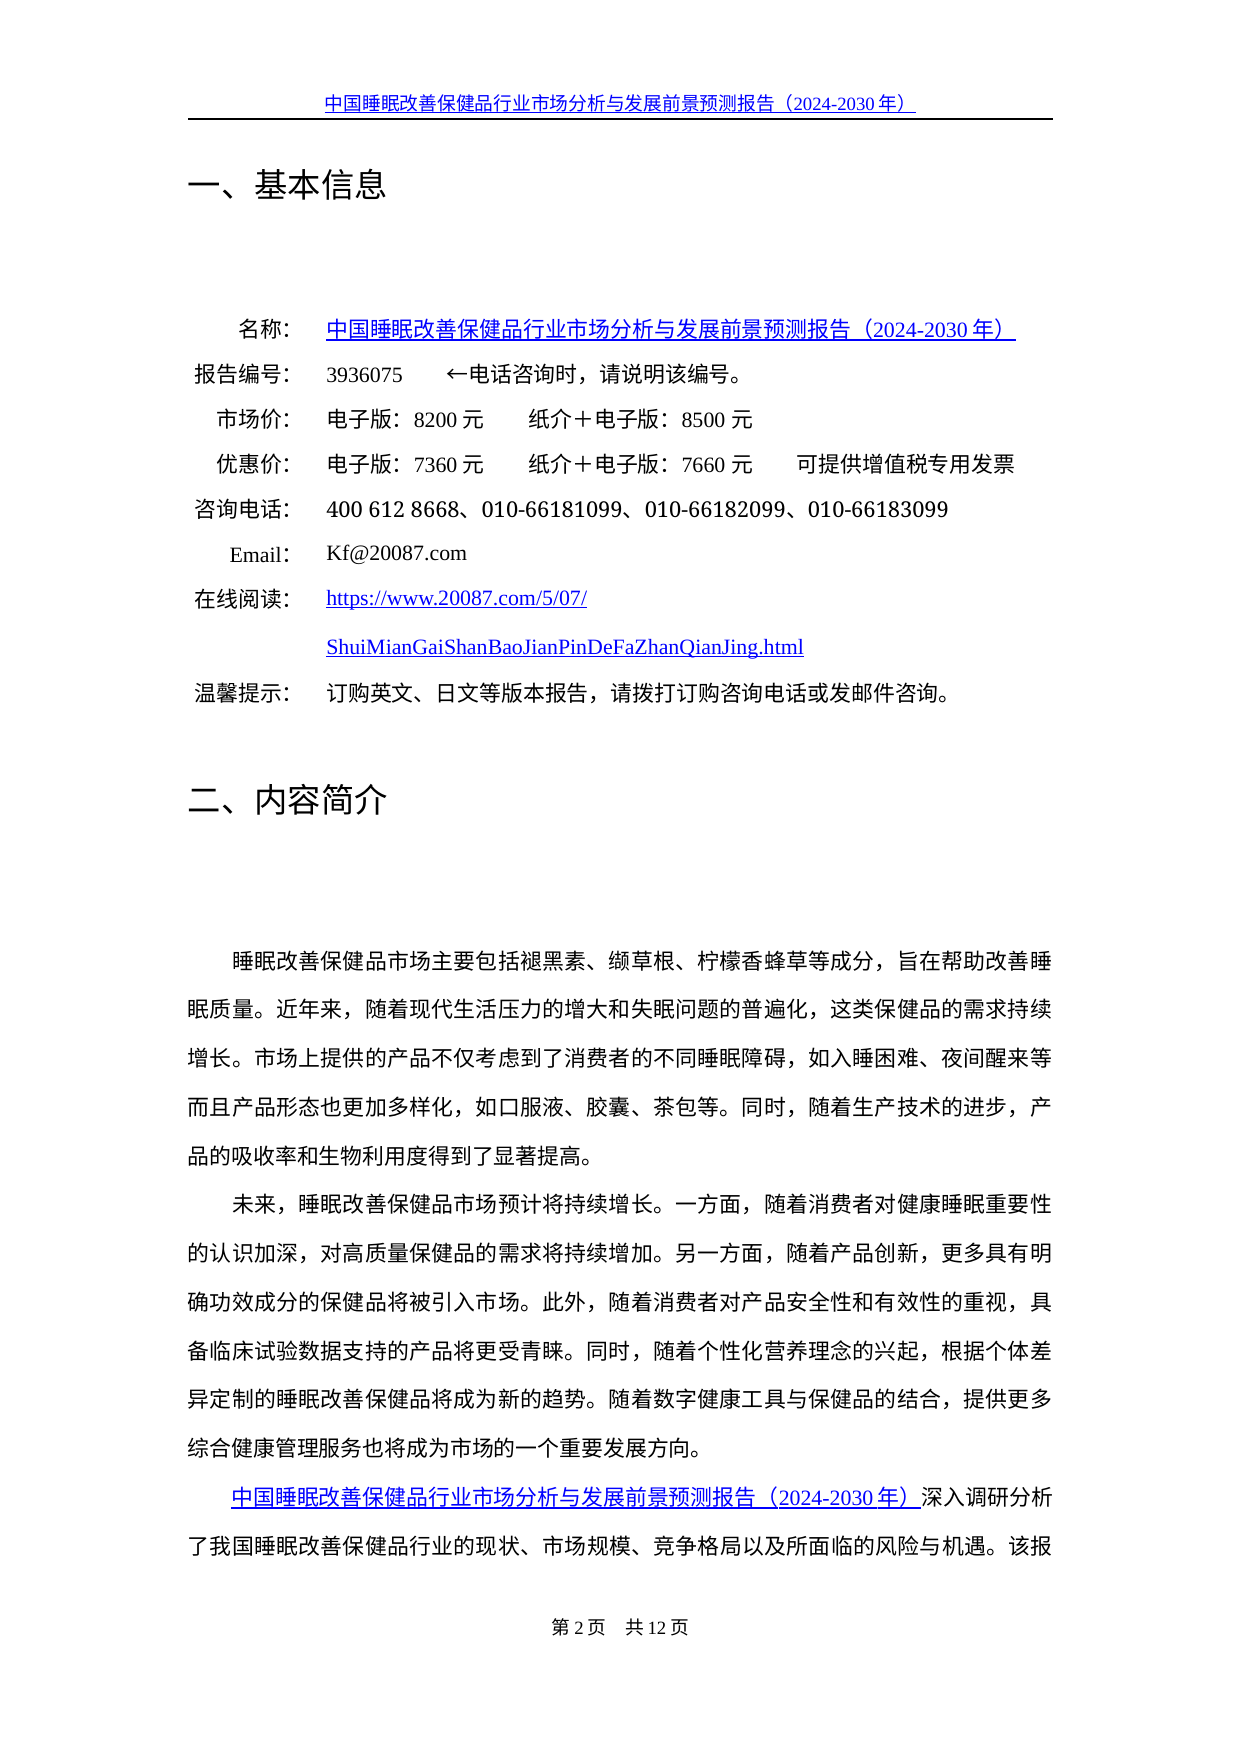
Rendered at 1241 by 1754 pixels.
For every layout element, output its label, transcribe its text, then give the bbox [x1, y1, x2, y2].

table_cell Kf@20087.com [315, 537, 1073, 582]
table_cell 400 612 8668、010-66181099、010-66182099、010-66183099 [315, 492, 1073, 537]
title 一、基本信息 [187, 150, 1053, 215]
title 二、内容简介 [187, 766, 1053, 831]
table_cell 电子版：8200 元 纸介＋电子版：8500 元 [315, 402, 1073, 447]
table_header 中国睡眠改善保健品行业市场分析与发展前景预测报告（2024-2030年） [315, 312, 1073, 357]
table_header 名称： [167, 312, 315, 357]
table_cell 在线阅读： [167, 582, 315, 675]
table_cell 报告编号： [167, 357, 315, 402]
table_cell [315, 582, 1073, 675]
table_cell 咨询电话： [167, 492, 315, 537]
table_cell 订购英文、日文等版本报告，请拨打订购咨询电话或发邮件咨询。 [315, 675, 1073, 720]
table_cell 3936075 ←电话咨询时，请说明该编号。 [315, 357, 1073, 402]
table_cell 市场价： [167, 402, 315, 447]
table_cell 优惠价： [167, 447, 315, 492]
table_cell 电子版：7360 元 纸介＋电子版：7660 元 可提供增值税专用发票 [315, 447, 1073, 492]
table_cell 温馨提示： [167, 675, 315, 720]
table_cell Email： [167, 537, 315, 582]
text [187, 943, 1053, 1561]
